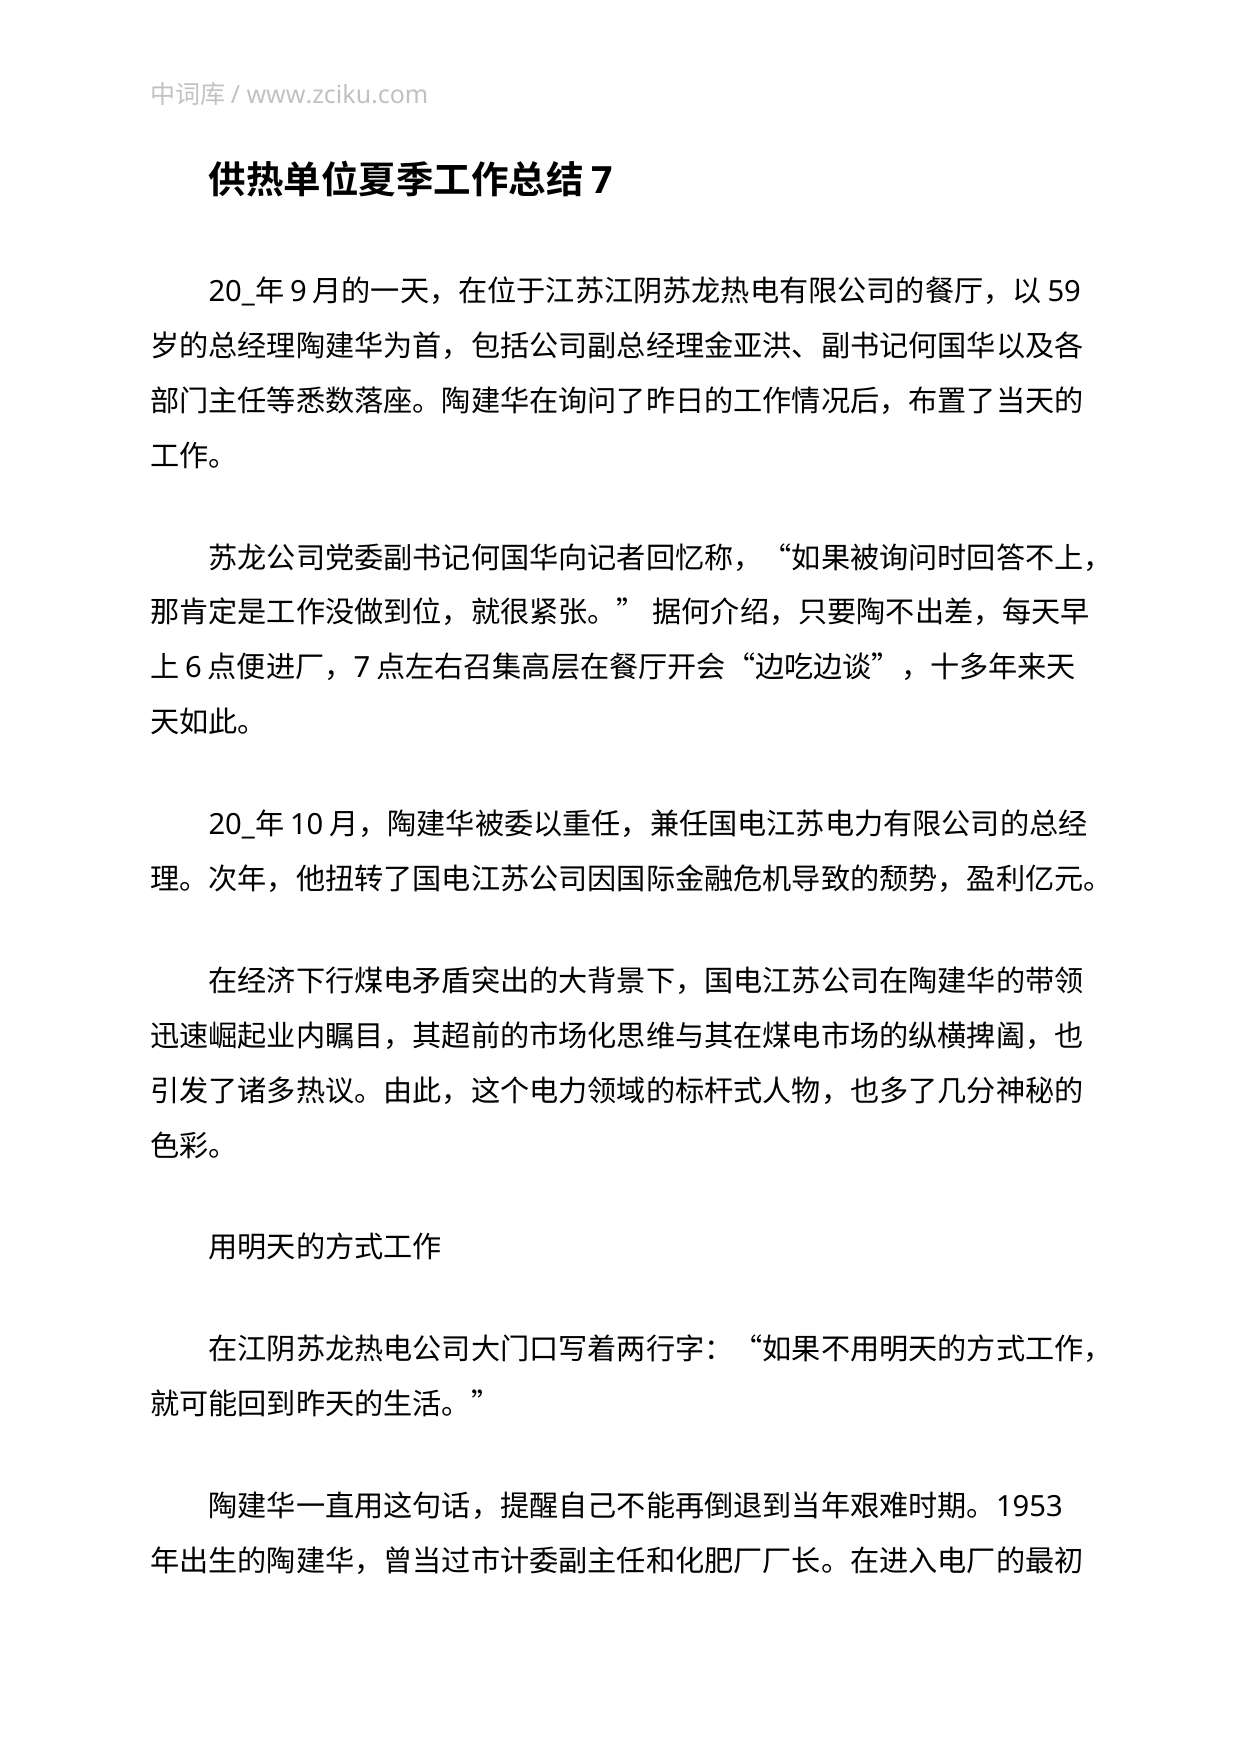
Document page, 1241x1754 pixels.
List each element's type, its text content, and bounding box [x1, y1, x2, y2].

text 在江阴苏龙热电公司大门口写着两行字：“如果不用明天的方式工作，就可能回到昨天的生活。” [150, 1326, 1090, 1423]
text 供热单位夏季工作总结7 [150, 150, 1090, 204]
text 20_年10月，陶建华被委以重任，兼任国电江苏电力有限公司的总经理。次年，他扭转了国电江苏公司因国际金融危机导致的颓势，盈利亿元。 [150, 801, 1090, 898]
text 苏龙公司党委副书记何国华向记者回忆称，“如果被询问时回答不上，那肯定是工作没做到位，就很紧张。” 据何介绍，只要陶不出差，每天早上6点便进厂，7点左右召集高层在餐厅开会“边吃边谈”，十多年来天天如此。 [150, 534, 1090, 741]
text 在经济下行煤电矛盾突出的大背景下，国电江苏公司在陶建华的带领迅速崛起业内瞩目，其超前的市场化思维与其在煤电市场的纵横捭阖，也引发了诸多热议。由此，这个电力领域的标杆式人物，也多了几分神秘的色彩。 [150, 957, 1090, 1164]
text 用明天的方式工作 [150, 1224, 1090, 1266]
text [150, 1482, 1090, 1580]
text 20_年9月的一天，在位于江苏江阴苏龙热电有限公司的餐厅，以59岁的总经理陶建华为首，包括公司副总经理金亚洪、副书记何国华以及各部门主任等悉数落座。陶建华在询问了昨日的工作情况后，布置了当天的工作。 [150, 268, 1090, 475]
